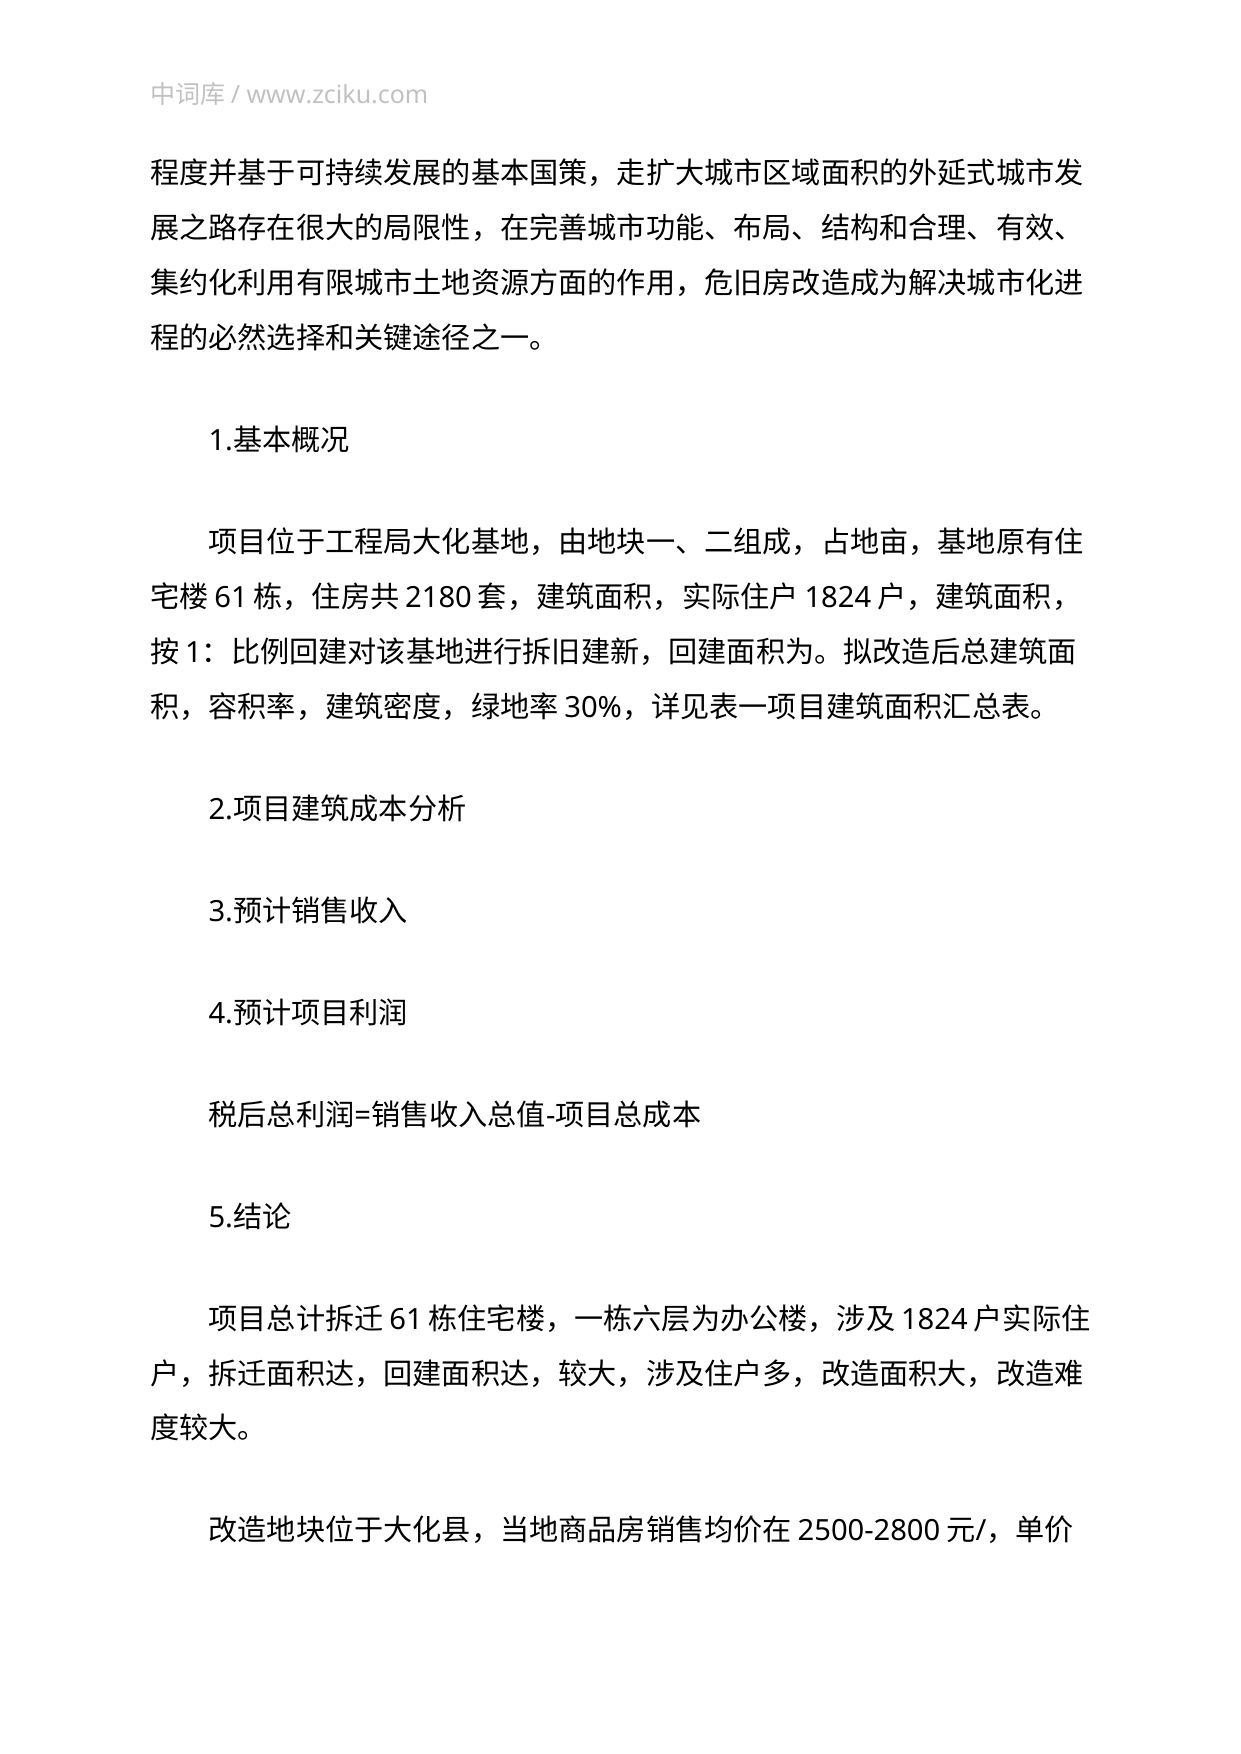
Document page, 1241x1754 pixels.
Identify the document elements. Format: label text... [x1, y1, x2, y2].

text 5.结论 [150, 1193, 1090, 1236]
text 1.基本概况 [150, 416, 1090, 459]
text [150, 150, 1090, 357]
text 4.预计项目利润 [150, 989, 1090, 1032]
text 3.预计销售收入 [150, 887, 1090, 930]
text 项目位于工程局大化基地，由地块一、二组成，占地亩，基地原有住宅楼61栋，住房共2180套，建筑面积，实际住户1824户，建筑面积，按1：比例回建对该基地进行拆旧建新，回建面积为。拟改造后总建筑面积，容积率，建筑密度，绿地率30%，详见表一项目建筑面积汇总表。 [150, 518, 1090, 726]
text 2.项目建筑成本分析 [150, 785, 1090, 828]
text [150, 1507, 1090, 1549]
text 项目总计拆迁61栋住宅楼，一栋六层为办公楼，涉及1824户实际住户，拆迁面积达，回建面积达，较大，涉及住户多，改造面积大，改造难度较大。 [150, 1295, 1090, 1447]
text 税后总利润=销售收入总值-项目总成本 [150, 1091, 1090, 1134]
